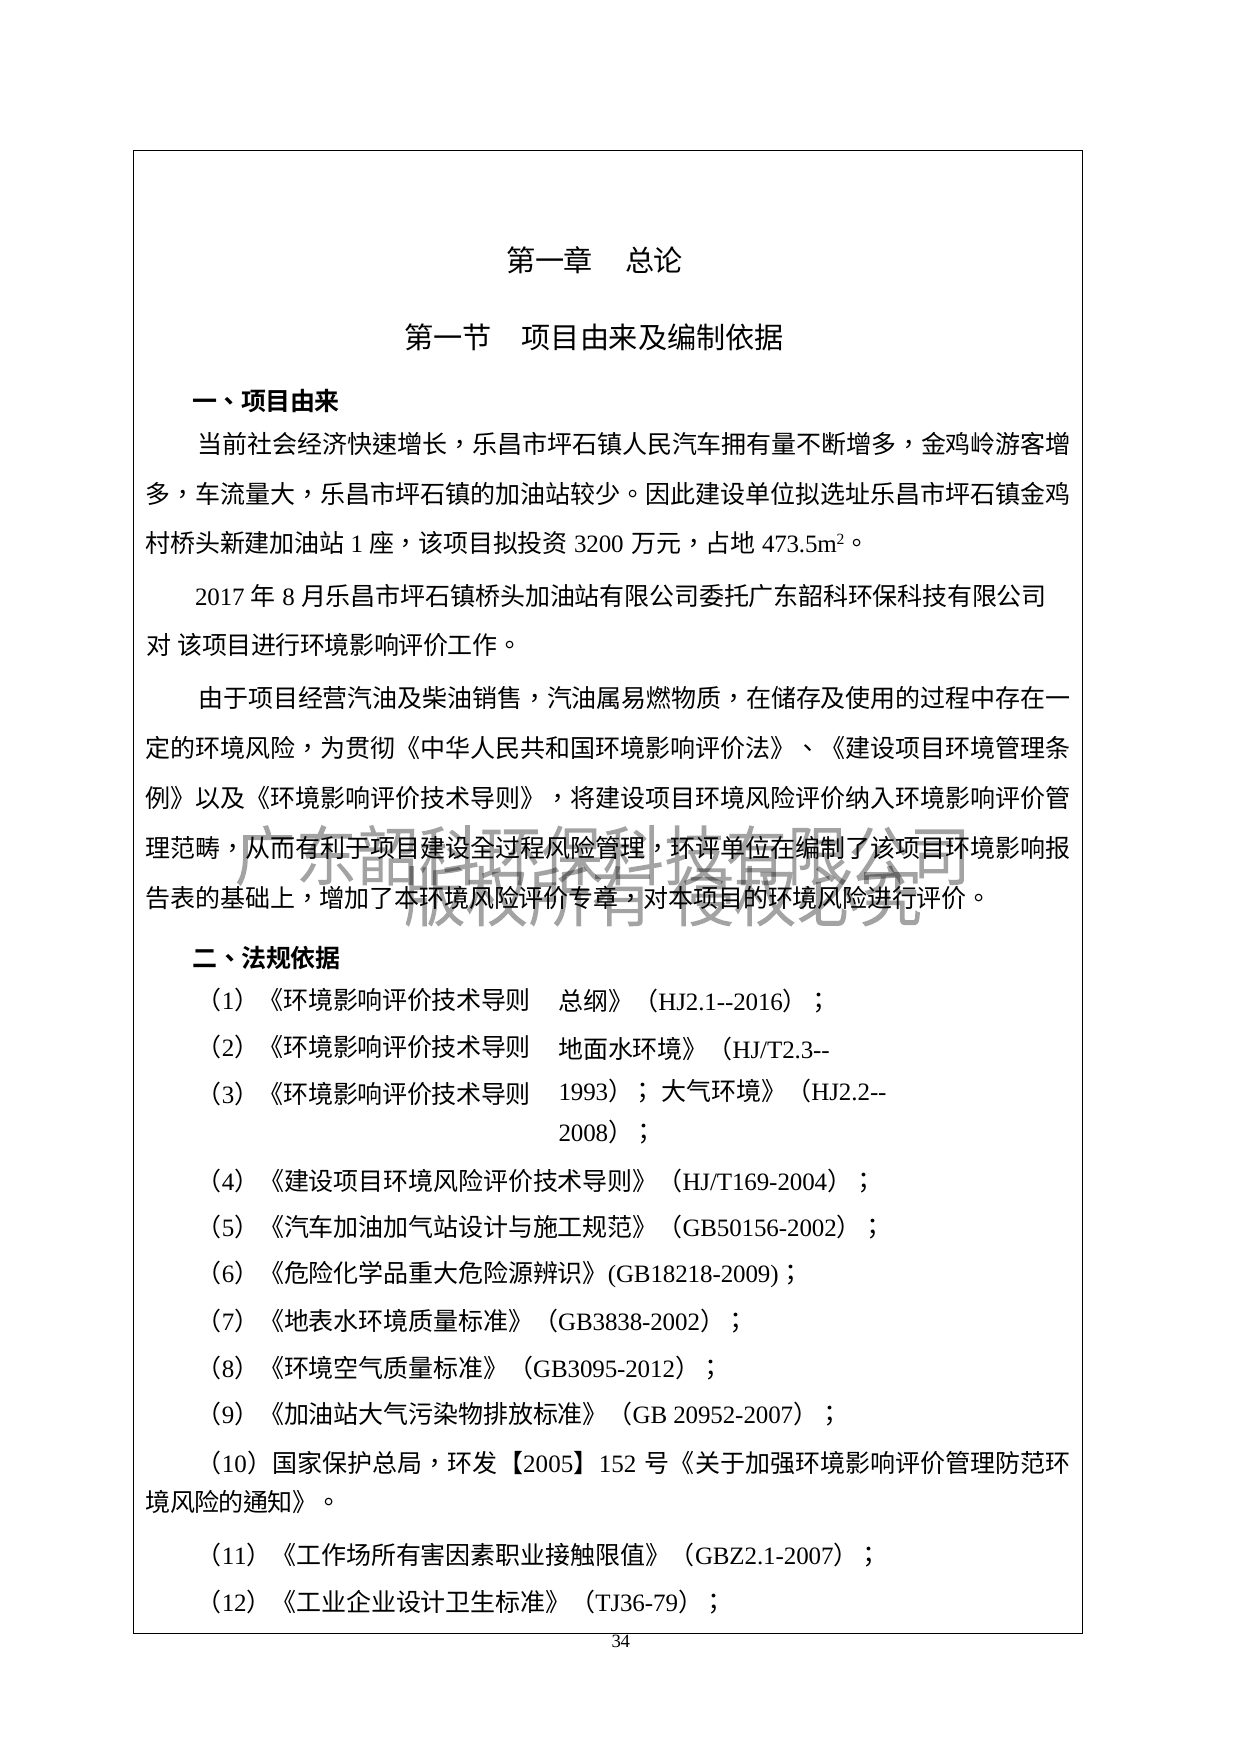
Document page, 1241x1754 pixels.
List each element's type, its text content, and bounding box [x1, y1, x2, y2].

table_header 第一章 总论 第一节 项目由来及编制依据 一、项目由来 当前社会经济快速增长，乐昌市坪石镇人民汽车拥有量不断增多，金鸡岭游客增 多，车流量大，乐昌市坪石镇的加油站较少。因此建设单位拟选址乐昌市坪石镇金鸡 村桥头新建加油站 1 座，该项目拟投资 3200 万元，占地 473.5m2。 2017 年 8 月乐昌市坪石镇桥头加油站有限公司委托广东韶科环保科技有限公司对 该项目进行环境影响评价工作。 由于项目经营汽油及柴油销售，汽油属易燃物质，在储存及使用的过程中存在一 定的环境风险，为贯彻《中华人民共和国环境影响评价法》、《建设项目环境管理条 例》以及《环境影响评价技术导则》，将建设项目环境风险评价纳入环境影响评价管 理范畴，从而有利于项目建设全过程风险管理，环评单位在编制了该项目环境影响报 告表的基础上，增加了本环境风险评价专章，对本项目的环境风险进行评价。 二、法规依据 [134, 151, 1082, 974]
table_cell 总纲》（HJ2.1--2016）； 地面水环境》（HJ/T2.3--1993）； 大气环境》（HJ2.2--2008）； [544, 974, 1082, 1155]
table_cell （1）《环境影响评价技术导则 （2）《环境影响评价技术导则 （3）《环境影响评价技术导则 [134, 974, 544, 1155]
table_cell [134, 1155, 1082, 1633]
